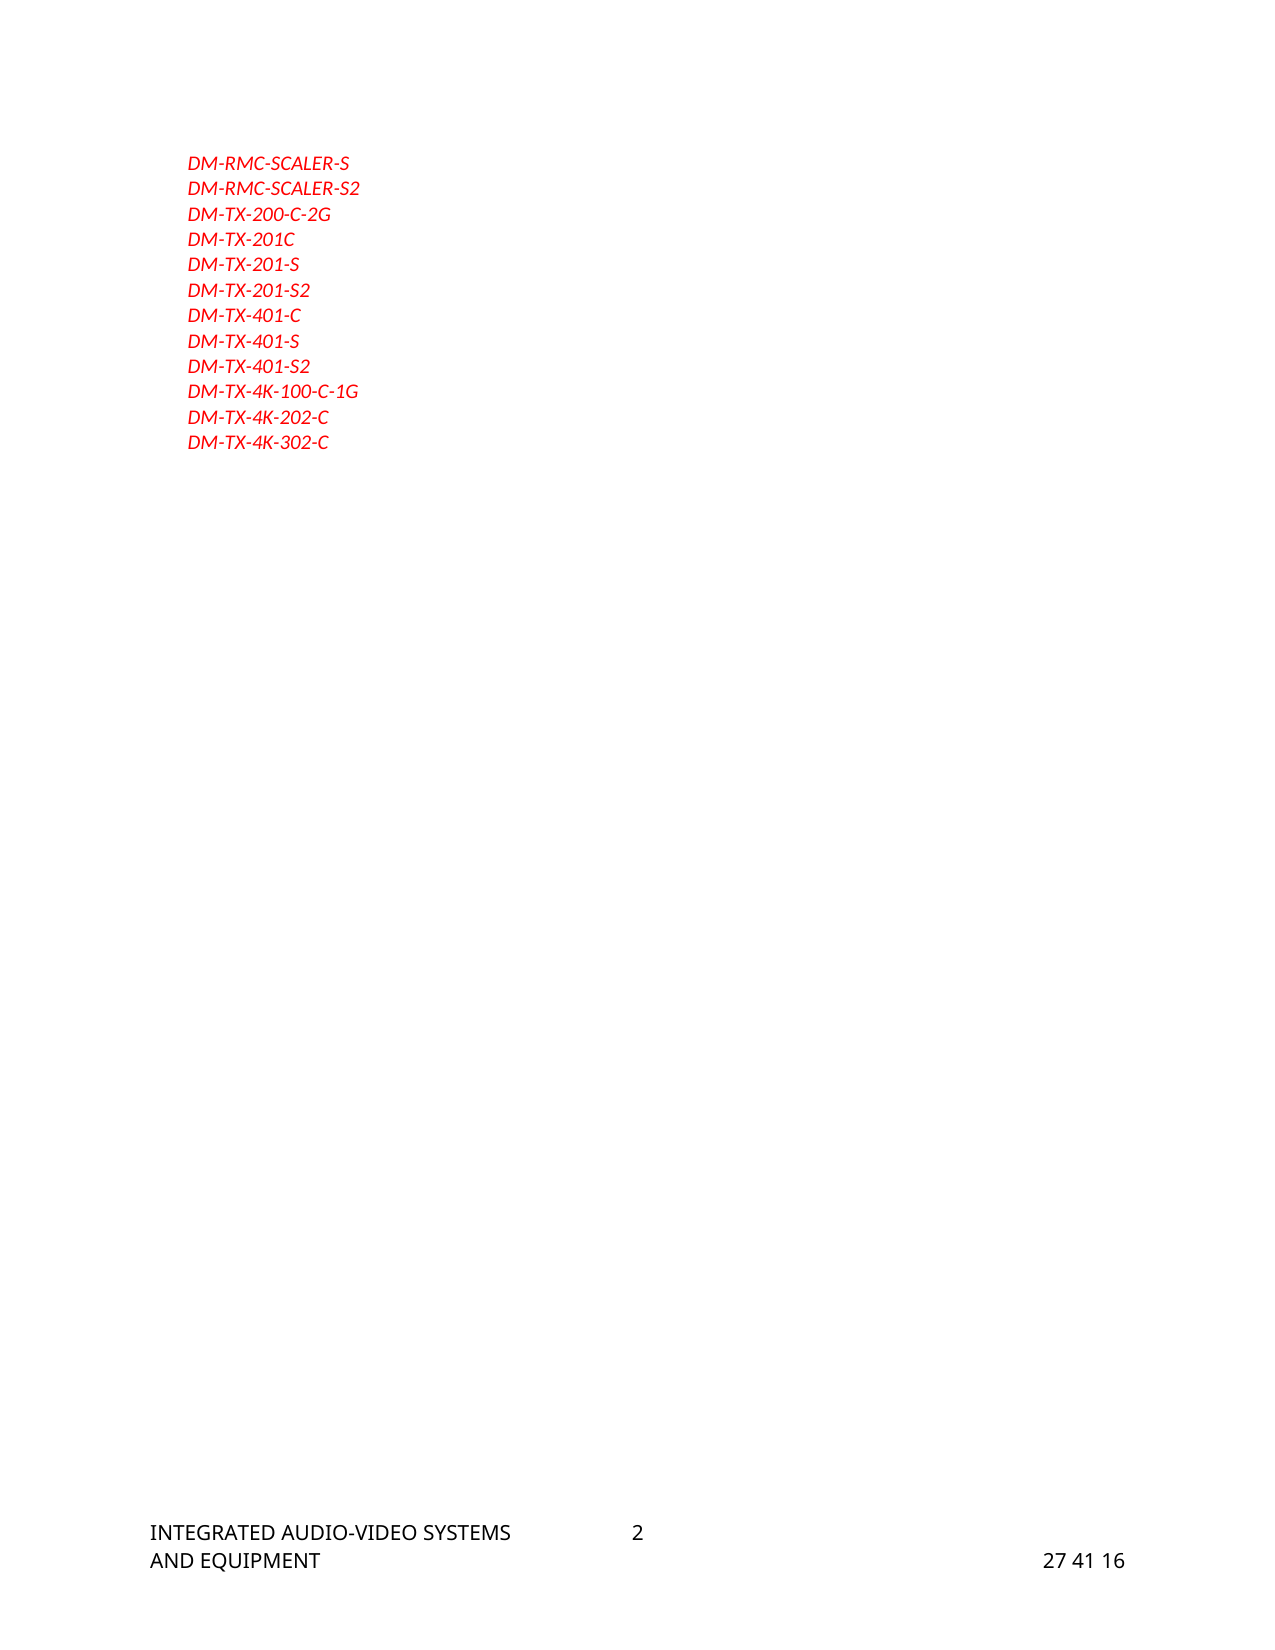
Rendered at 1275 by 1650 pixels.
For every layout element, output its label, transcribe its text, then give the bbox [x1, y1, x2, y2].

text DM-TX-401-C [150, 302, 1125, 328]
text DM-TX-201C [150, 226, 1125, 252]
text DM-TX-200-C-2G [150, 201, 1125, 226]
text DM-TX-201-S2 [150, 277, 1125, 302]
text DM-RMC-SCALER-S2 [150, 175, 1125, 201]
text DM-TX-4K-100-C-1G [150, 379, 1125, 404]
text DM-TX-4K-202-C [150, 404, 1125, 429]
text DM-RMC-SCALER-S [150, 150, 1125, 175]
text DM-TX-401-S2 [150, 353, 1125, 379]
text DM-TX-4K-302-C [150, 429, 1125, 455]
text DM-TX-401-S [150, 328, 1125, 353]
text DM-TX-201-S [150, 252, 1125, 277]
